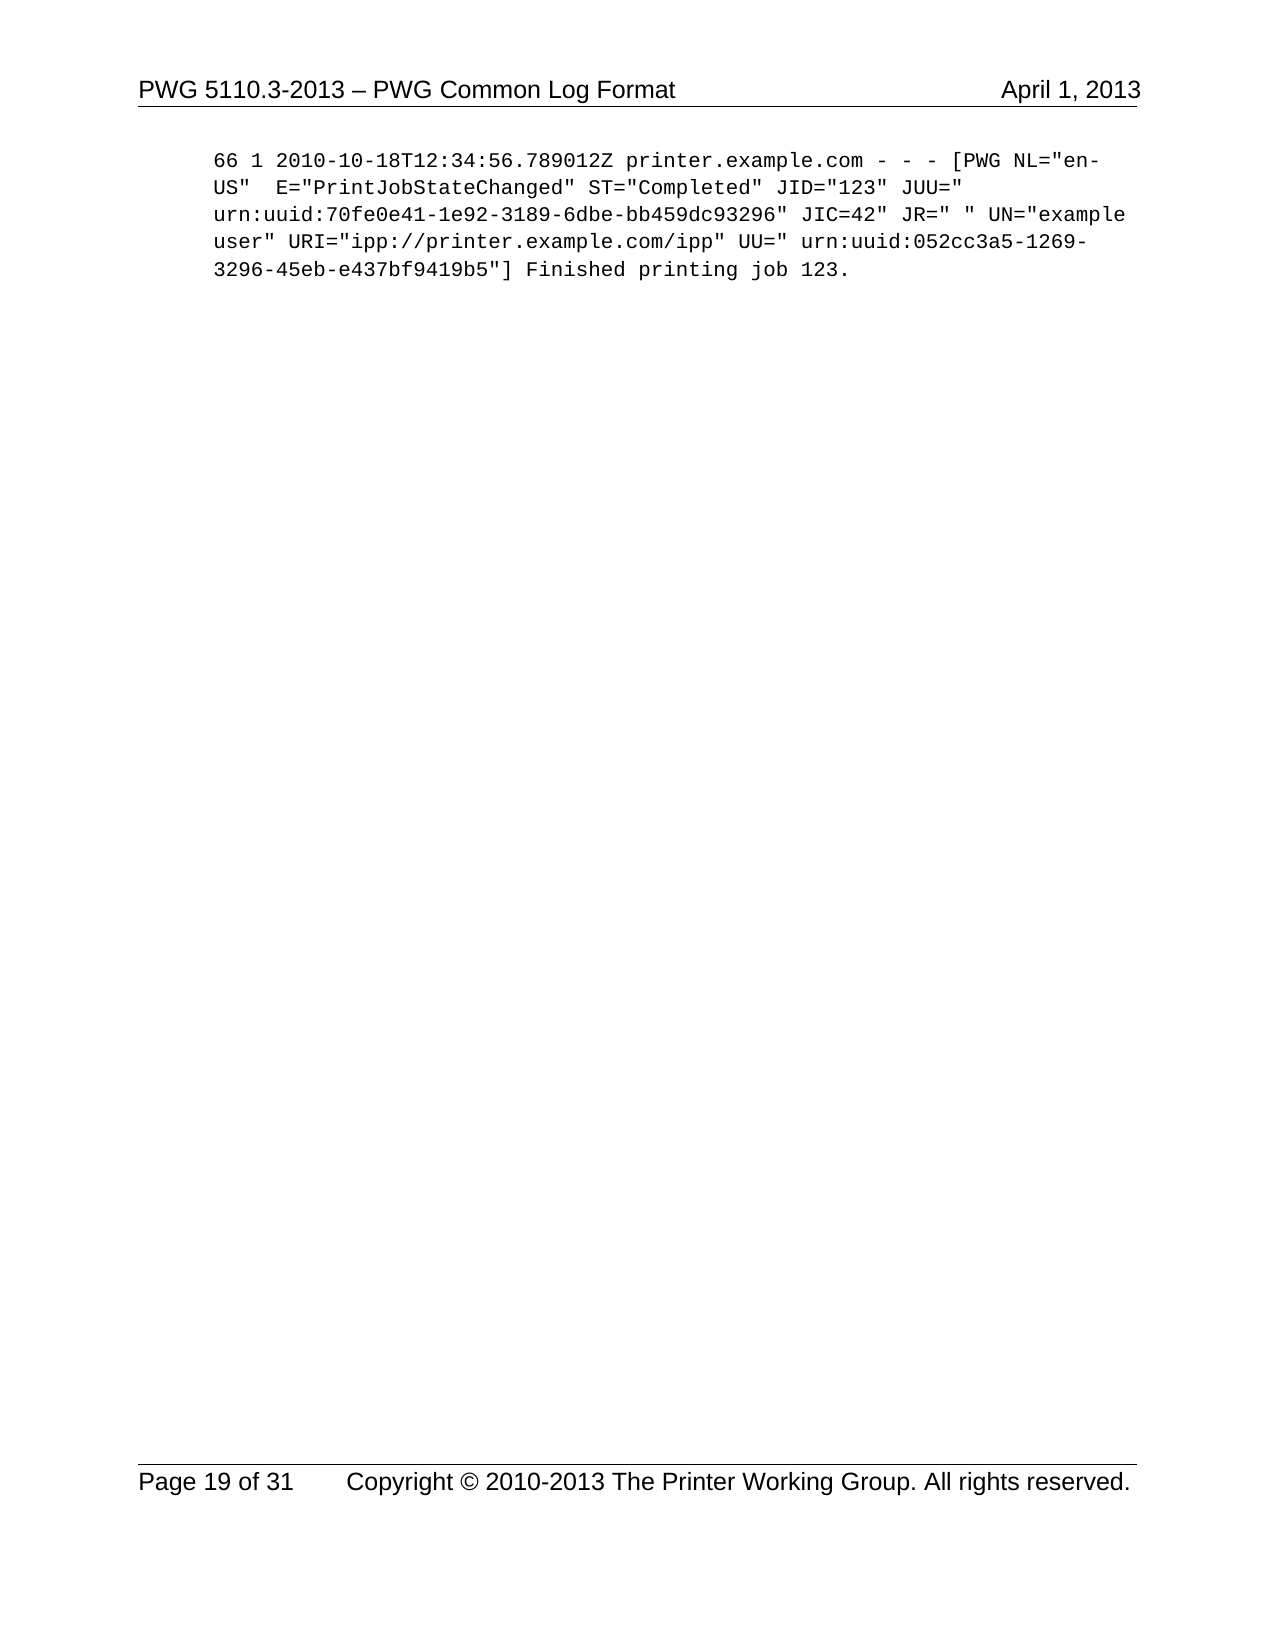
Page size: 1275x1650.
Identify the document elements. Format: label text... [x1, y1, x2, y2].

text 66 1 2010-10-18T12:34:56.789012Z printer.example.com - - - [PWG NL="en-US" E="PrintJobStateChanged" ST="Completed" JID="123" JUU=" urn:uuid:70fe0e41-1e92-3189-6dbe-bb459dc93296" JIC=42" JR=" " UN="example user" URI="ipp://printer.example.com/ipp" UU=" urn:uuid:052cc3a5-1269-3296-45eb-e437bf9419b5"] Finished printing job 123. [213, 150, 1137, 282]
